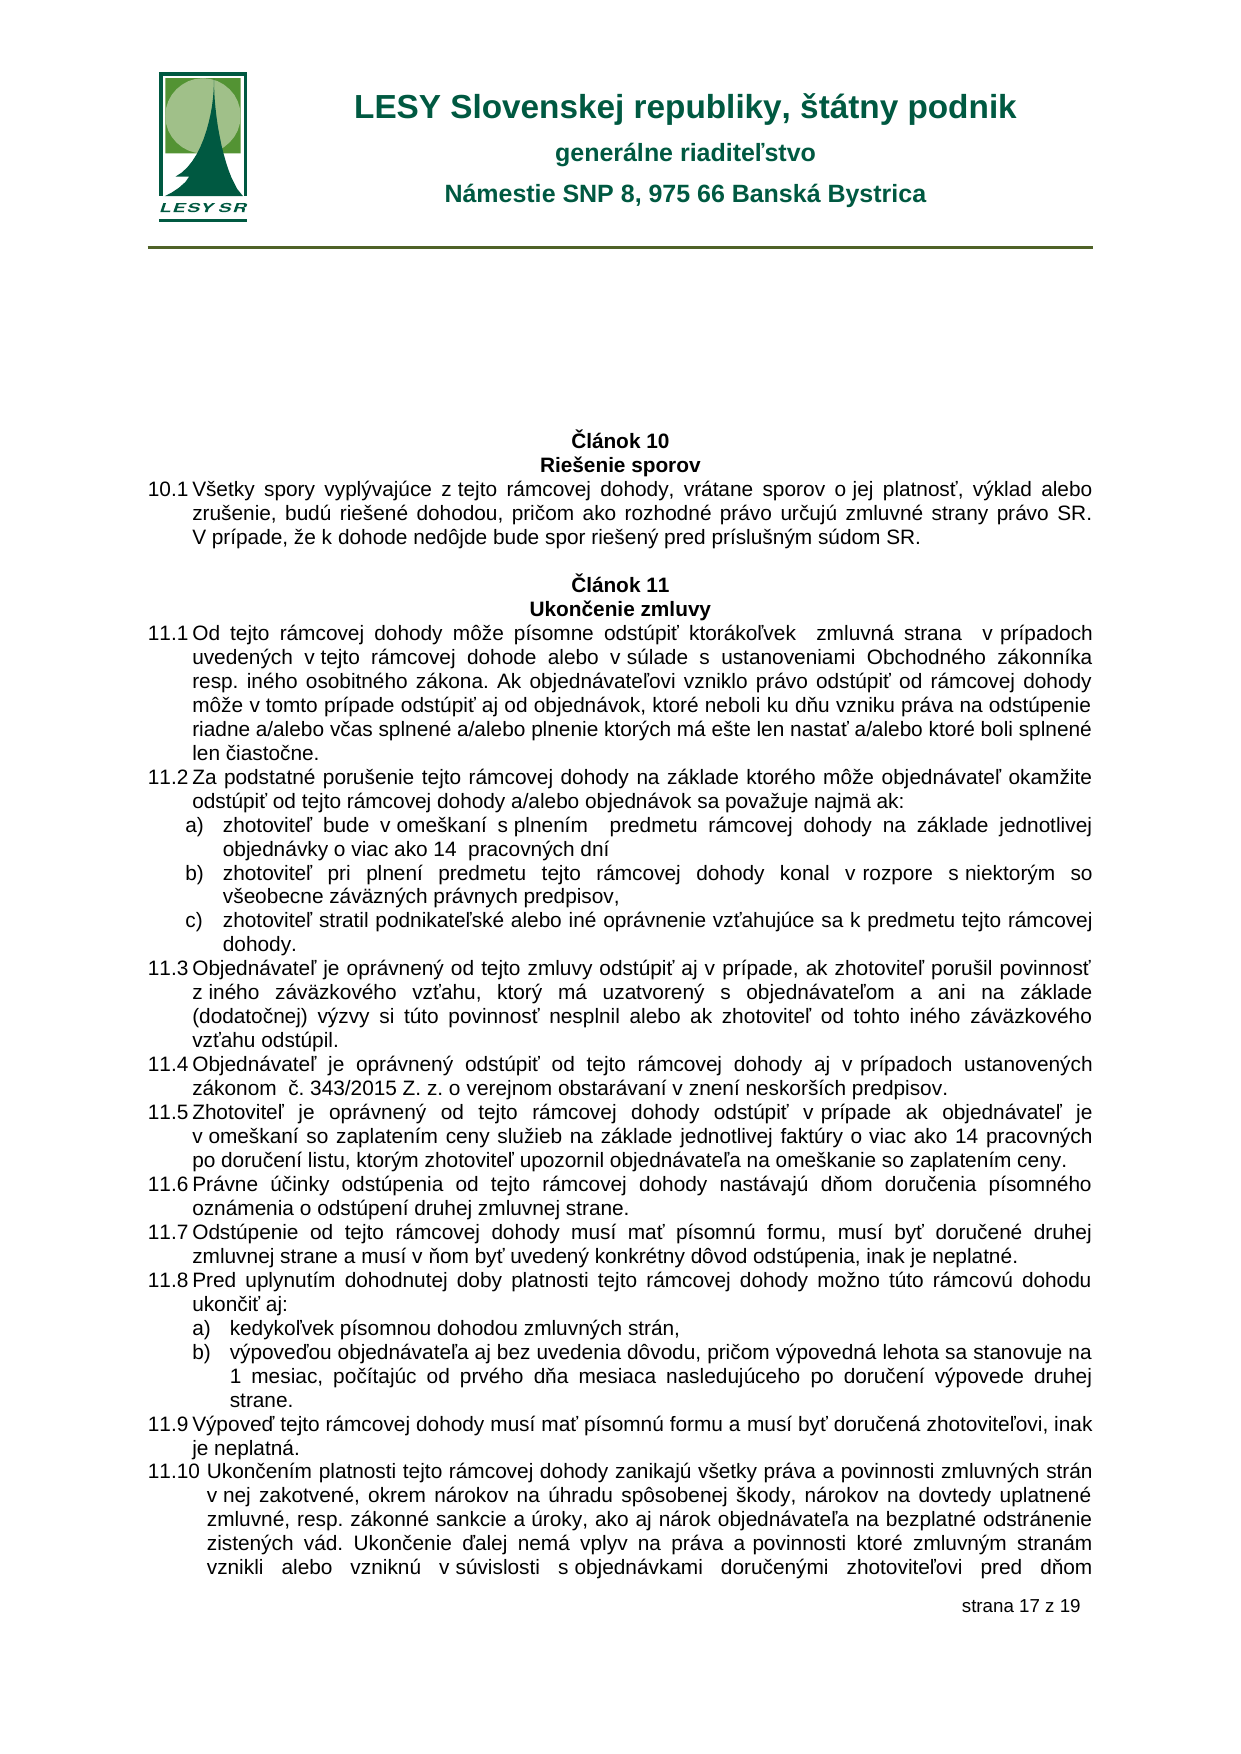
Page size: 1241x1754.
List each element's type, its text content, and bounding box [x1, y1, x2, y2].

list výpoveďou objednávateľa aj bez uvedenia dôvodu, pričom výpovedná lehota sa stanovuje na 1 mesiac, počítajúc od prvého dňa mesiaca nasledujúceho po doručení výpovede druhej strane. [192, 1339, 1093, 1411]
text Riešenie sporov [148, 453, 1093, 477]
text Ukončenie zmluvy [148, 597, 1093, 621]
list Objednávateľ je oprávnený odstúpiť od tejto rámcovej dohody aj v prípadoch ustanovených zákonom č. 343/2015 Z. z. o verejnom obstarávaní v znení neskorších predpisov. [148, 1052, 1093, 1100]
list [148, 1459, 1093, 1579]
list Odstúpenie od tejto rámcovej dohody musí mať písomnú formu, musí byť doručené druhej zmluvnej strane a musí v ňom byť uvedený konkrétny dôvod odstúpenia, inak je neplatné. [148, 1220, 1093, 1268]
list Od tejto rámcovej dohody môže písomne odstúpiť ktorákoľvek zmluvná strana v prípadoch uvedených v tejto rámcovej dohode alebo v súlade s ustanoveniami Obchodného zákonníka resp. iného osobitného zákona. Ak objednávateľovi vzniklo právo odstúpiť od rámcovej dohody môže v tomto prípade odstúpiť aj od objednávok, ktoré neboli ku dňu vzniku práva na odstúpenie riadne a/alebo včas splnené a/alebo plnenie ktorých má ešte len nastať a/alebo ktoré boli splnené len čiastočne. [148, 621, 1093, 764]
list zhotoviteľ stratil podnikateľské alebo iné oprávnenie vzťahujúce sa k predmetu tejto rámcovej dohody. [185, 908, 1093, 956]
text Článok 10 [148, 429, 1093, 453]
list Právne účinky odstúpenia od tejto rámcovej dohody nastávajú dňom doručenia písomného oznámenia o odstúpení druhej zmluvnej strane. [148, 1172, 1093, 1220]
list Zhotoviteľ je oprávnený od tejto rámcovej dohody odstúpiť v prípade ak objednávateľ je v omeškaní so zaplatením ceny služieb na základe jednotlivej faktúry o viac ako 14 pracovných po doručení listu, ktorým zhotoviteľ upozornil objednávateľa na omeškanie so zaplatením ceny. [148, 1100, 1093, 1172]
list Pred uplynutím dohodnutej doby platnosti tejto rámcovej dohody možno túto rámcovú dohodu ukončiť aj: [148, 1268, 1093, 1316]
list Za podstatné porušenie tejto rámcovej dohody na základe ktorého môže objednávateľ okamžite odstúpiť od tejto rámcovej dohody a/alebo objednávok sa považuje najmä ak: [148, 764, 1093, 812]
text Článok 11 [148, 573, 1093, 597]
list zhotoviteľ pri plnení predmetu tejto rámcovej dohody konal v rozpore s niektorým so všeobecne záväzných právnych predpisov, [185, 860, 1093, 908]
list kedykoľvek písomnou dohodou zmluvných strán, [192, 1316, 1093, 1339]
list Všetky spory vyplývajúce z tejto rámcovej dohody, vrátane sporov o jej platnosť, výklad alebo zrušenie, budú riešené dohodou, pričom ako rozhodné právo určujú zmluvné strany právo SR. V prípade, že k dohode nedôjde bude spor riešený pred príslušným súdom SR. [148, 477, 1093, 549]
list zhotoviteľ bude v omeškaní s plnením predmetu rámcovej dohody na základe jednotlivej objednávky o viac ako 14 pracovných dní [185, 812, 1093, 860]
list Výpoveď tejto rámcovej dohody musí mať písomnú formu a musí byť doručená zhotoviteľovi, inak je neplatná. [148, 1411, 1093, 1459]
list Objednávateľ je oprávnený od tejto zmluvy odstúpiť aj v prípade, ak zhotoviteľ porušil povinnosť z iného záväzkového vzťahu, ktorý má uzatvorený s objednávateľom a ani na základe (dodatočnej) výzvy si túto povinnosť nesplnil alebo ak zhotoviteľ od tohto iného záväzkového vzťahu odstúpil. [148, 956, 1093, 1052]
